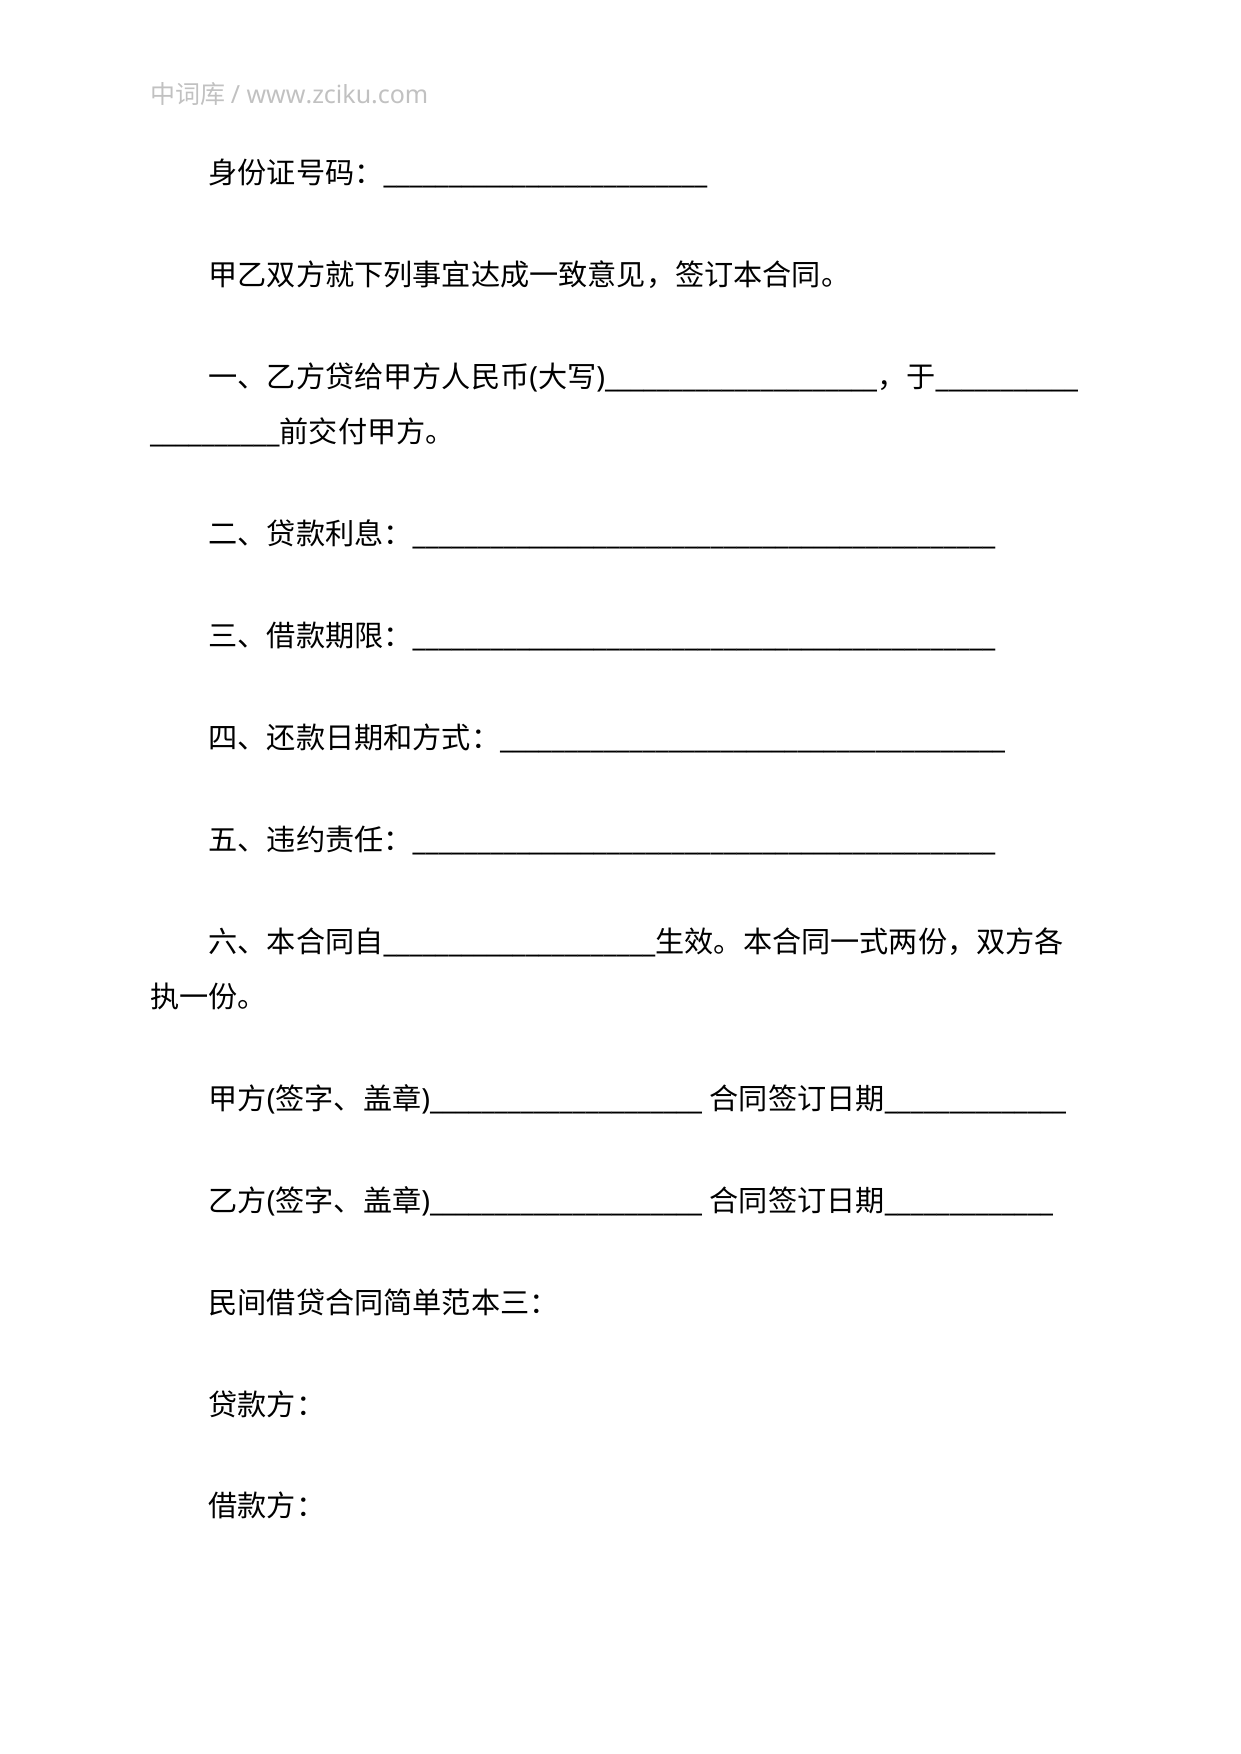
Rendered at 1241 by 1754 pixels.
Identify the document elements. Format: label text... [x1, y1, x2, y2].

text 甲乙双方就下列事宜达成一致意见，签订本合同。 [150, 252, 1090, 294]
text 甲方(签字、盖章)_____________________ 合同签订日期______________ [150, 1075, 1090, 1118]
text 五、违约责任：_____________________________________________ [150, 817, 1090, 859]
text 民间借贷合同简单范本三： [150, 1279, 1090, 1322]
text 一、乙方贷给甲方人民币(大写)_____________________，于_____________________前交付甲方。 [150, 354, 1090, 451]
text 乙方(签字、盖章)_____________________ 合同签订日期_____________ [150, 1177, 1090, 1220]
text 二、贷款利息：_____________________________________________ [150, 511, 1090, 553]
text 借款方： [150, 1483, 1090, 1525]
text 贷款方： [150, 1381, 1090, 1423]
text 身份证号码：_________________________ [150, 150, 1090, 192]
text 六、本合同自_____________________生效。本合同一式两份，双方各执一份。 [150, 919, 1090, 1016]
text 四、还款日期和方式：_______________________________________ [150, 715, 1090, 757]
text 三、借款期限：_____________________________________________ [150, 613, 1090, 655]
